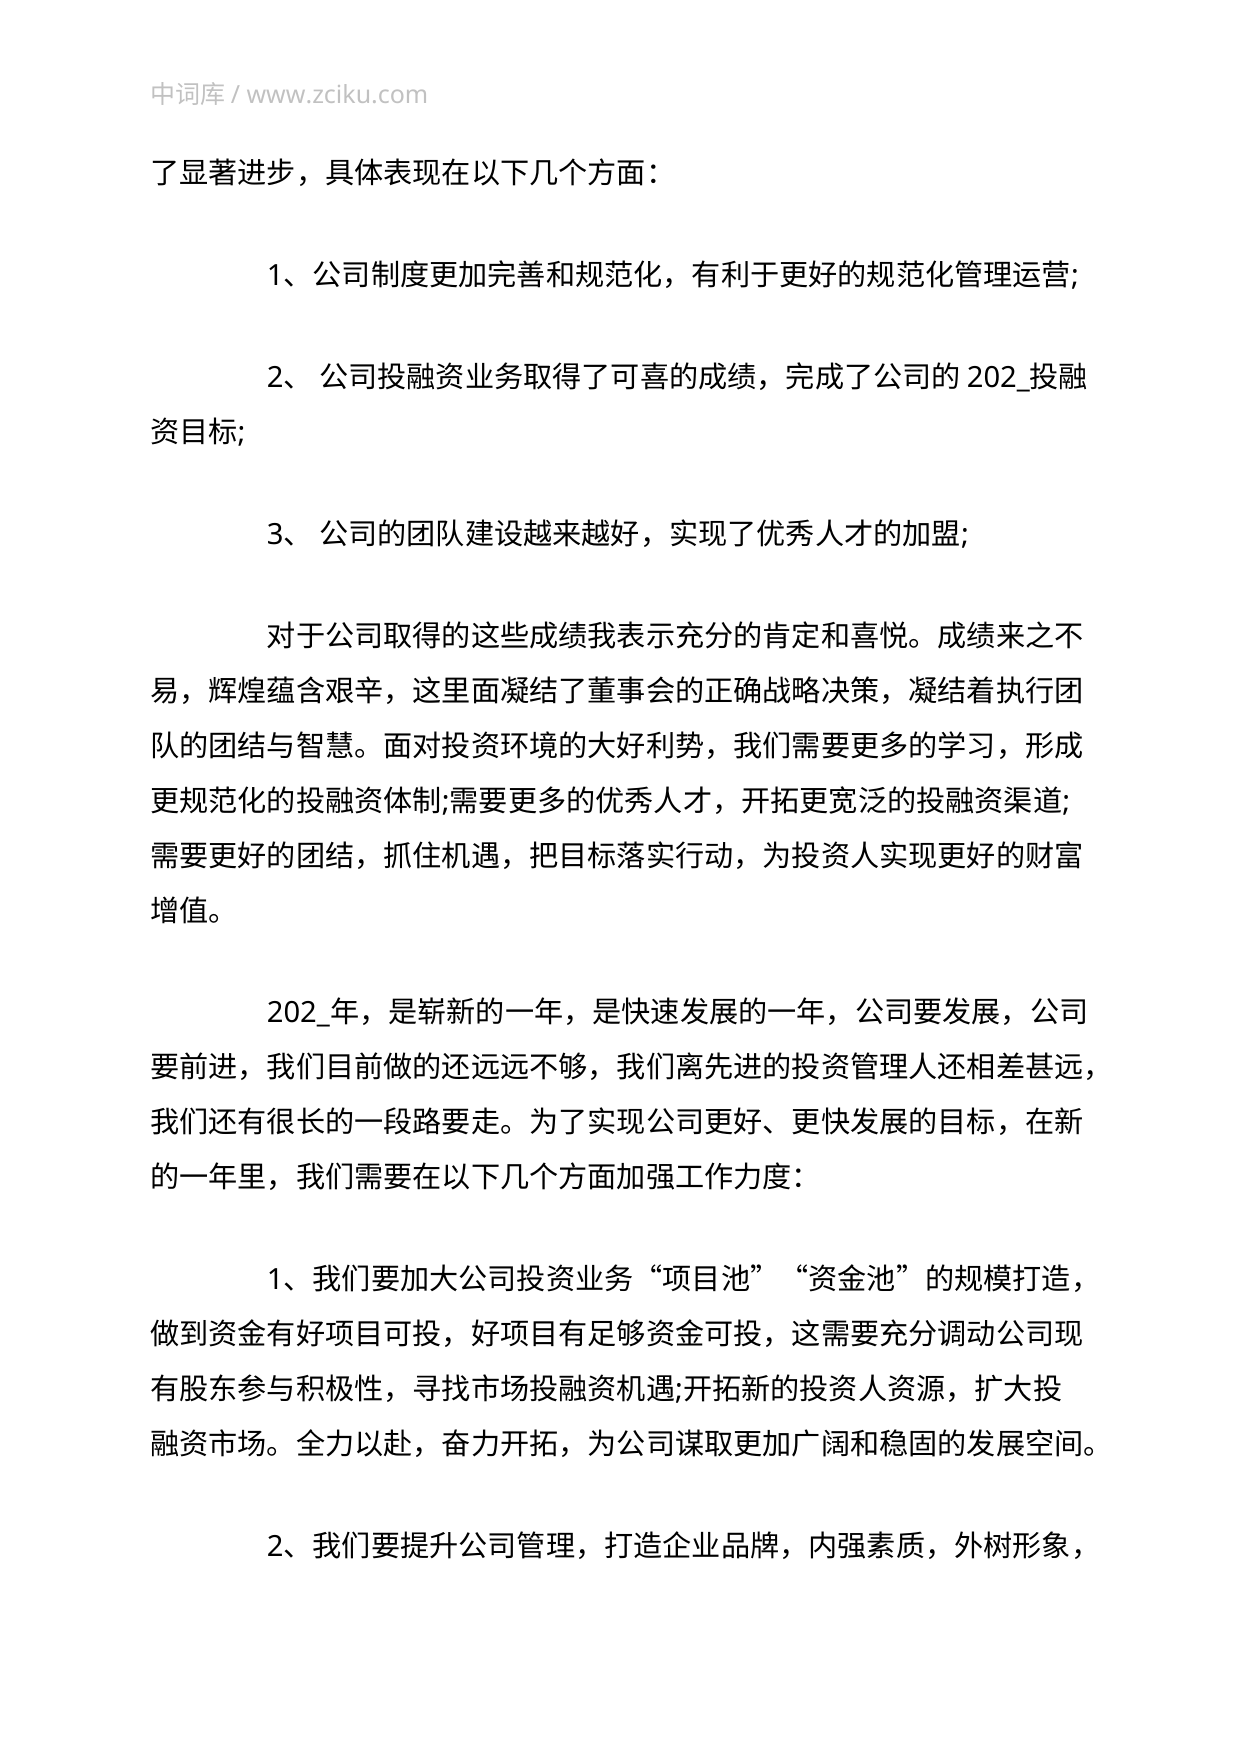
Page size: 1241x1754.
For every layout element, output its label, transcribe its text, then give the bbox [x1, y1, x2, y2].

text 1、公司制度更加完善和规范化，有利于更好的规范化管理运营; [150, 252, 1090, 294]
text 1、我们要加大公司投资业务“项目池”“资金池”的规模打造，做到资金有好项目可投，好项目有足够资金可投，这需要充分调动公司现有股东参与积极性，寻找市场投融资机遇;开拓新的投资人资源，扩大投融资市场。全力以赴，奋力开拓，为公司谋取更加广阔和稳固的发展空间。 [150, 1256, 1090, 1463]
text 对于公司取得的这些成绩我表示充分的肯定和喜悦。成绩来之不易，辉煌蕴含艰辛，这里面凝结了董事会的正确战略决策，凝结着执行团队的团结与智慧。面对投资环境的大好利势，我们需要更多的学习，形成更规范化的投融资体制;需要更多的优秀人才，开拓更宽泛的投融资渠道;需要更好的团结，抓住机遇，把目标落实行动，为投资人实现更好的财富增值。 [150, 613, 1090, 929]
text 2、 公司投融资业务取得了可喜的成绩，完成了公司的202_投融资目标; [150, 354, 1090, 451]
text 3、 公司的团队建设越来越好，实现了优秀人才的加盟; [150, 511, 1090, 553]
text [150, 1522, 1090, 1565]
text 202_年，是崭新的一年，是快速发展的一年，公司要发展，公司要前进，我们目前做的还远远不够，我们离先进的投资管理人还相差甚远，我们还有很长的一段路要走。为了实现公司更好、更快发展的目标，在新的一年里，我们需要在以下几个方面加强工作力度： [150, 989, 1090, 1196]
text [150, 150, 1090, 192]
